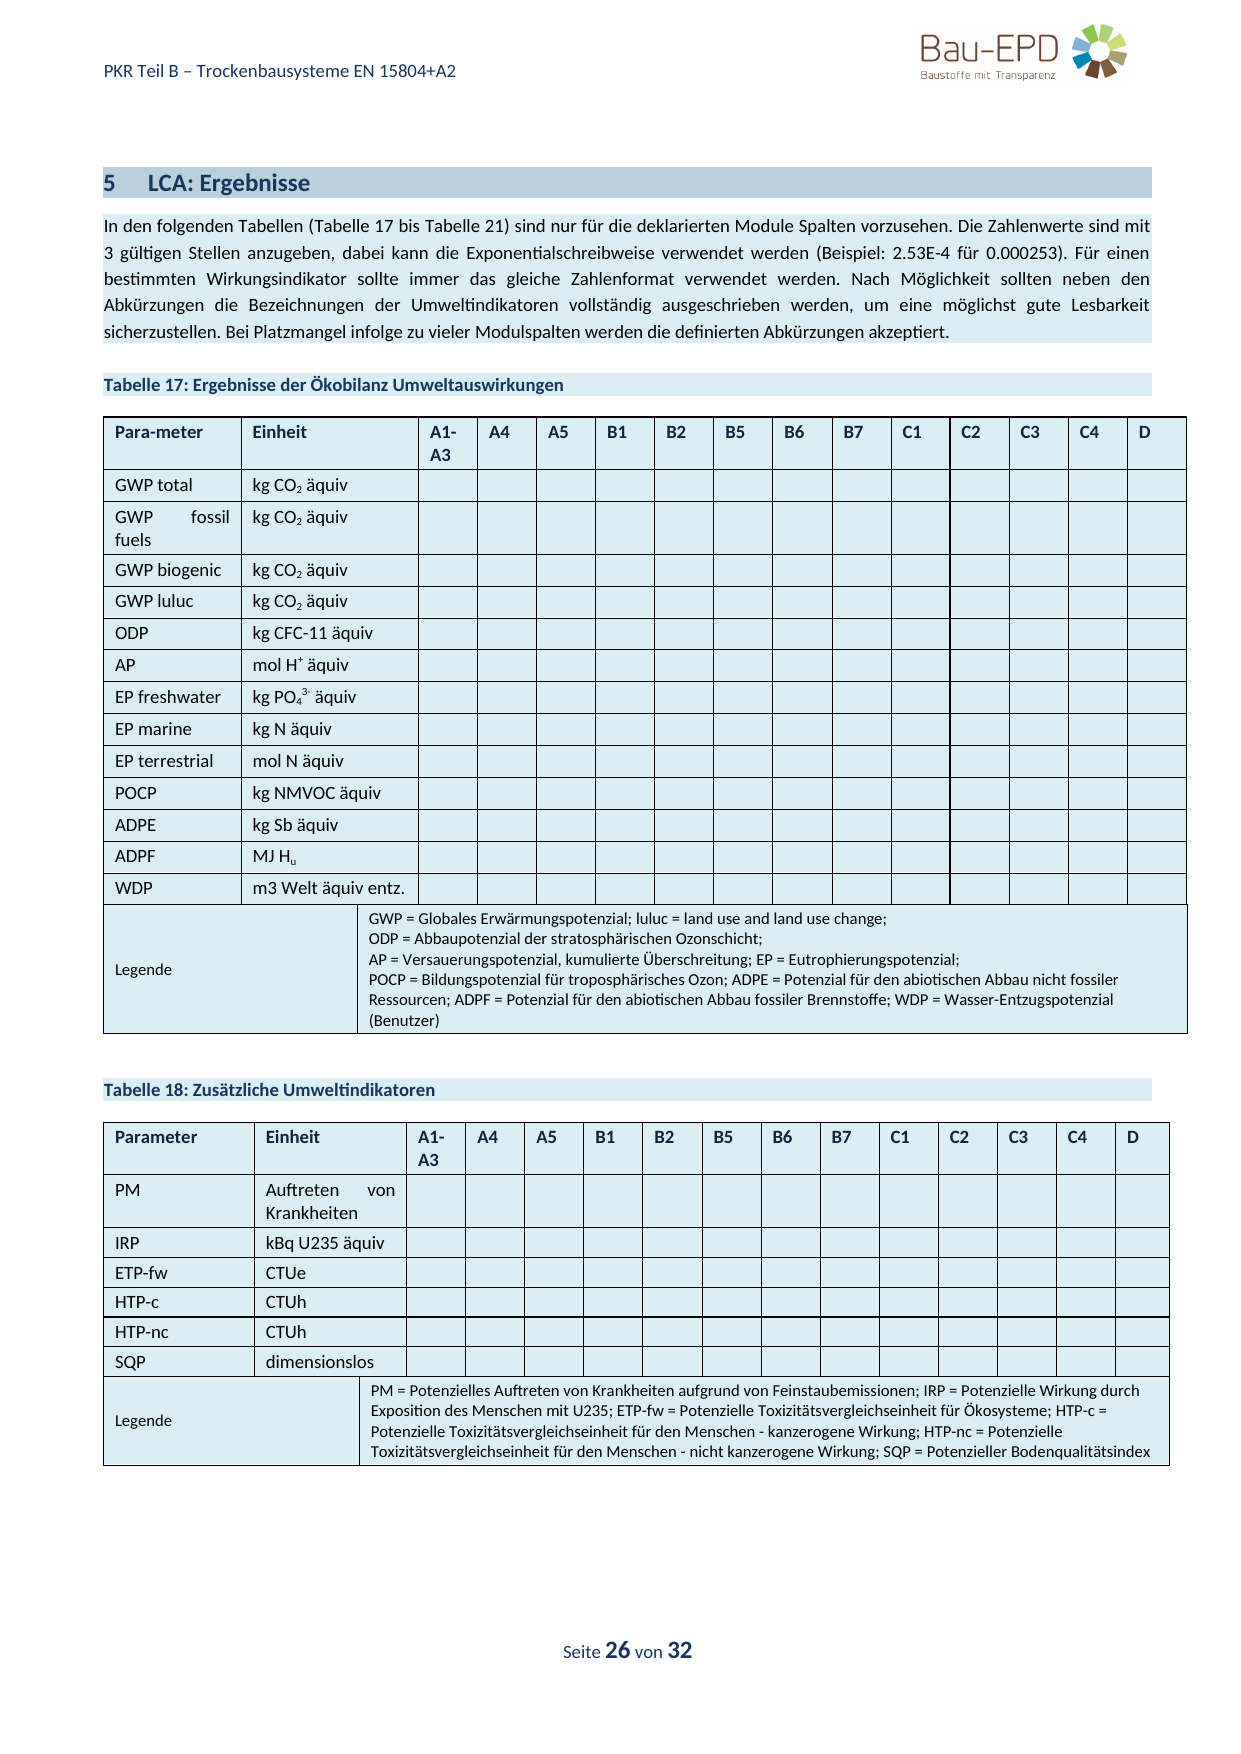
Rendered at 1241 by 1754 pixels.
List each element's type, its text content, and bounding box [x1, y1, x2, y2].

table_cell [1057, 1175, 1115, 1227]
table_cell [419, 778, 477, 809]
table_cell [537, 874, 595, 904]
table_cell [584, 1258, 642, 1287]
table_header C4 [1069, 418, 1127, 469]
table_cell [596, 778, 654, 809]
table_cell Auftreten von Krankheiten [255, 1175, 406, 1227]
table_cell [1128, 619, 1186, 649]
table_cell [596, 619, 654, 649]
table_cell IRP [104, 1228, 254, 1257]
table_cell kg CO2 äquiv [242, 587, 418, 617]
table_cell [1116, 1175, 1169, 1227]
table_cell [525, 1258, 583, 1287]
table_cell [1128, 714, 1186, 745]
table_cell [1010, 650, 1068, 681]
table_header C1 [880, 1123, 938, 1174]
table_cell [939, 1288, 997, 1316]
table_cell [584, 1288, 642, 1316]
table_cell [584, 1175, 642, 1227]
table_cell [1116, 1288, 1169, 1316]
table_cell [1128, 874, 1186, 904]
table_cell [833, 470, 891, 501]
table_header Einheit [255, 1123, 406, 1174]
table_cell [773, 746, 832, 777]
table_header A4 [478, 418, 536, 469]
table_cell [419, 682, 477, 713]
table_cell [714, 778, 772, 809]
table_cell EP terrestrial [104, 746, 241, 777]
table_header B6 [773, 418, 832, 469]
table_cell [1069, 778, 1127, 809]
table_cell mol N äquiv [242, 746, 418, 777]
table_cell kBq U235 äquiv [255, 1228, 406, 1257]
table_cell ADPE [104, 810, 241, 841]
table_cell kg CO2 äquiv [242, 555, 418, 586]
table_header A1-A3 [419, 418, 477, 469]
table_cell [1069, 682, 1127, 713]
table_cell [1116, 1318, 1169, 1346]
table_cell [596, 502, 654, 554]
table_cell [1128, 842, 1186, 872]
table_cell [584, 1318, 642, 1346]
table_cell [1128, 778, 1186, 809]
table_header A5 [525, 1123, 583, 1174]
table_cell [1128, 650, 1186, 681]
table_cell [419, 810, 477, 841]
table_cell GWP luluc [104, 587, 241, 617]
table_cell [1069, 502, 1127, 554]
table_cell [714, 810, 772, 841]
table_cell [596, 682, 654, 713]
table_cell [1057, 1347, 1115, 1376]
table_cell [1010, 587, 1068, 617]
table_cell [1010, 874, 1068, 904]
table_cell [1010, 714, 1068, 745]
table_cell [939, 1347, 997, 1376]
table_cell [1010, 842, 1068, 872]
table_cell [833, 746, 891, 777]
table_header D [1128, 418, 1186, 469]
table_cell [407, 1228, 465, 1257]
table_cell [1069, 470, 1127, 501]
table_cell [537, 778, 595, 809]
table_cell [1057, 1288, 1115, 1316]
table_cell GWP = Globales Erwärmungspotenzial; luluc = land use and land use change; ODP = Abbaupotenzial der stratosphärischen Ozonschicht; AP = Versauerungspotenzial, kumulierte Überschreitung; EP = Eutrophierungspotenzial; POCP = Bildungspotenzial für troposphärisches Ozon; ADPE = Potenzial für den abiotischen Abbau nicht fossiler Ressourcen; ADPF = Potenzial für den abiotischen Abbau fossiler Brennstoffe; WDP = Wasser-Entzugspotenzial (Benutzer) [358, 905, 1187, 1033]
table_cell [537, 650, 595, 681]
table_cell [478, 746, 536, 777]
table_header B2 [643, 1123, 702, 1174]
table_cell [714, 470, 772, 501]
table_cell [596, 650, 654, 681]
table_cell [703, 1318, 761, 1346]
table_cell [525, 1228, 583, 1257]
table_cell [951, 778, 1009, 809]
table_cell [1010, 778, 1068, 809]
table_cell [762, 1318, 820, 1346]
table_cell [419, 714, 477, 745]
table_header B1 [596, 418, 654, 469]
table_cell [655, 842, 713, 872]
table_cell [655, 502, 713, 554]
table_cell [714, 650, 772, 681]
table_cell [833, 650, 891, 681]
table_cell [407, 1347, 465, 1376]
table_cell [537, 842, 595, 872]
table_cell [466, 1175, 524, 1227]
table_cell [939, 1258, 997, 1287]
table_cell [596, 587, 654, 617]
table_cell [419, 619, 477, 649]
table_cell [1010, 810, 1068, 841]
table_cell [892, 502, 949, 554]
table_cell GWP total [104, 470, 241, 501]
table_cell [773, 555, 832, 586]
subtitle LCA: Ergebnisse [103, 167, 1152, 198]
table_cell [1128, 587, 1186, 617]
table_cell [478, 714, 536, 745]
table_cell [833, 682, 891, 713]
table_header B7 [833, 418, 891, 469]
table_cell [892, 470, 949, 501]
table_cell [773, 874, 832, 904]
table_cell [1010, 746, 1068, 777]
table_cell [773, 470, 832, 501]
table_header D [1116, 1123, 1169, 1174]
table_cell [821, 1258, 879, 1287]
table_cell [892, 842, 949, 872]
table_cell [1069, 714, 1127, 745]
table_cell WDP [104, 874, 241, 904]
table_cell [951, 714, 1009, 745]
text Tabelle 17: Ergebnisse der Ökobilanz Umweltauswirkungen [103, 373, 1152, 396]
table_cell [478, 502, 536, 554]
table_cell [537, 682, 595, 713]
table_cell [1010, 619, 1068, 649]
table_header A5 [537, 418, 595, 469]
table_cell [525, 1288, 583, 1316]
table_cell [655, 746, 713, 777]
table_cell [833, 842, 891, 872]
table_cell PM = Potenzielles Auftreten von Krankheiten aufgrund von Feinstaubemissionen; IRP = Potenzielle Wirkung durch Exposition des Menschen mit U235; ETP-fw = Potenzielle Toxizitätsvergleichseinheit für Ökosysteme; HTP-c = Potenzielle Toxizitätsvergleichseinheit für den Menschen - kanzerogene Wirkung; HTP-nc = Potenzielle Toxizitätsvergleichseinheit für den Menschen - nicht kanzerogene Wirkung; SQP = Potenzieller Bodenqualitätsindex [360, 1377, 1169, 1464]
table_cell ADPF [104, 842, 241, 872]
table_cell [596, 555, 654, 586]
table_cell [773, 587, 832, 617]
table_header A4 [466, 1123, 524, 1174]
table_cell [537, 714, 595, 745]
table_cell [478, 650, 536, 681]
table_cell [478, 874, 536, 904]
text In den folgenden Tabellen (Tabelle 17 bis Tabelle 21) sind nur für die deklarierten Module Spalten vorzusehen. Die Zahlenwerte sind mit 3 gültigen Stellen anzugeben, dabei kann die Exponentialschreibweise verwendet werden (Beispiel: 2.53E-4 für 0.000253). Für einen bestimmten Wirkungsindikator sollte immer das gleiche Zahlenformat verwendet werden. Nach Möglichkeit sollten neben den Abkürzungen die Bezeichnungen der Umweltindikatoren vollständig ausgeschrieben werden, um eine möglichst gute Lesbarkeit sicherzustellen. Bei Platzmangel infolge zu vieler Modulspalten werden die definierten Abkürzungen akzeptiert. [103, 214, 1152, 343]
table_cell [596, 810, 654, 841]
table_header B2 [655, 418, 713, 469]
table_cell [762, 1288, 820, 1316]
table_cell [1010, 502, 1068, 554]
table_cell [951, 470, 1009, 501]
table_cell HTP-c [104, 1288, 254, 1316]
table_cell [466, 1288, 524, 1316]
table_cell kg PO43- äquiv [242, 682, 418, 713]
table_cell [584, 1347, 642, 1376]
table_cell [1116, 1258, 1169, 1287]
table_header B5 [714, 418, 772, 469]
table_cell GWP biogenic [104, 555, 241, 586]
table_cell kg CO2 äquiv [242, 470, 418, 501]
table_cell [821, 1347, 879, 1376]
table_cell [892, 682, 949, 713]
table_cell [643, 1228, 702, 1257]
table_cell [951, 619, 1009, 649]
table_cell [525, 1347, 583, 1376]
table_cell [478, 810, 536, 841]
table_cell [537, 555, 595, 586]
table_cell [466, 1318, 524, 1346]
table_cell [821, 1288, 879, 1316]
table_header C4 [1057, 1123, 1115, 1174]
table_cell [407, 1175, 465, 1227]
table_cell [833, 619, 891, 649]
table_cell [537, 810, 595, 841]
table_cell [655, 619, 713, 649]
table_cell [584, 1228, 642, 1257]
table_cell [466, 1258, 524, 1287]
table_cell CTUh [255, 1288, 406, 1316]
table_header B5 [703, 1123, 761, 1174]
table_cell [537, 470, 595, 501]
table_cell [880, 1228, 938, 1257]
table_cell [951, 650, 1009, 681]
table_header B6 [762, 1123, 820, 1174]
table_cell [655, 810, 713, 841]
table_header A1-A3 [407, 1123, 465, 1174]
table_cell [525, 1318, 583, 1346]
picture [913, 22, 1130, 82]
table_cell [537, 619, 595, 649]
table_cell [1069, 842, 1127, 872]
table_cell [762, 1228, 820, 1257]
table_cell [998, 1258, 1056, 1287]
table_cell [714, 874, 772, 904]
table_cell [1128, 555, 1186, 586]
table_cell [773, 650, 832, 681]
table_header Parameter [104, 1123, 254, 1174]
table_cell PM [104, 1175, 254, 1227]
table_cell [833, 874, 891, 904]
table_cell [703, 1288, 761, 1316]
table_cell [833, 502, 891, 554]
table_cell [1069, 619, 1127, 649]
table_cell [714, 842, 772, 872]
table_cell [1069, 587, 1127, 617]
table_cell [1069, 746, 1127, 777]
table_cell [880, 1288, 938, 1316]
table_cell [655, 650, 713, 681]
table_header Einheit [242, 418, 418, 469]
table_cell [1128, 502, 1186, 554]
table_cell [1010, 470, 1068, 501]
table_cell [655, 555, 713, 586]
table_cell [714, 587, 772, 617]
table_cell [762, 1347, 820, 1376]
table_cell [998, 1175, 1056, 1227]
table_cell EP marine [104, 714, 241, 745]
table_cell [762, 1258, 820, 1287]
table_header C3 [998, 1123, 1056, 1174]
table_cell kg N äquiv [242, 714, 418, 745]
table_cell [821, 1175, 879, 1227]
table_cell EP freshwater [104, 682, 241, 713]
table_cell [419, 842, 477, 872]
table_header B7 [821, 1123, 879, 1174]
table_cell [537, 502, 595, 554]
table_cell [1116, 1228, 1169, 1257]
table_cell [821, 1318, 879, 1346]
table_cell [537, 746, 595, 777]
table_cell [892, 650, 949, 681]
table_cell [643, 1318, 702, 1346]
table_cell ETP-fw [104, 1258, 254, 1287]
table_cell [998, 1288, 1056, 1316]
table_cell [703, 1175, 761, 1227]
table_cell [773, 682, 832, 713]
table_cell [892, 555, 949, 586]
table_cell AP [104, 650, 241, 681]
table_cell [939, 1228, 997, 1257]
table_cell [655, 874, 713, 904]
table_header C2 [951, 418, 1009, 469]
table_cell dimensionslos [255, 1347, 406, 1376]
table_cell [880, 1318, 938, 1346]
table_cell [714, 555, 772, 586]
table_header Para-meter [104, 418, 241, 469]
table_cell Legende [104, 1377, 359, 1464]
table_cell kg NMVOC äquiv [242, 778, 418, 809]
table_cell CTUe [255, 1258, 406, 1287]
table_cell [892, 714, 949, 745]
table_cell [714, 682, 772, 713]
table_cell kg CO2 äquiv [242, 502, 418, 554]
table_cell [478, 587, 536, 617]
table_cell [643, 1175, 702, 1227]
table_cell [892, 587, 949, 617]
table_cell [655, 470, 713, 501]
table_cell [939, 1175, 997, 1227]
table_cell kg Sb äquiv [242, 810, 418, 841]
table_cell [1057, 1258, 1115, 1287]
table_cell m3 Welt äquiv entz. [242, 874, 418, 904]
table_cell [892, 810, 949, 841]
table_cell [419, 470, 477, 501]
table_cell [596, 470, 654, 501]
table_cell [655, 778, 713, 809]
table_cell [1128, 682, 1186, 713]
table_cell [537, 587, 595, 617]
table_cell [951, 874, 1009, 904]
table_cell [596, 714, 654, 745]
table_cell [951, 502, 1009, 554]
table_cell [419, 587, 477, 617]
table_cell [762, 1175, 820, 1227]
table_cell [998, 1228, 1056, 1257]
table_cell [1069, 810, 1127, 841]
table_cell ODP [104, 619, 241, 649]
table_cell [655, 714, 713, 745]
table_cell [1057, 1228, 1115, 1257]
table_cell [1010, 555, 1068, 586]
table_cell [821, 1228, 879, 1257]
table_cell [892, 746, 949, 777]
table_cell [951, 555, 1009, 586]
table_cell [596, 842, 654, 872]
table_cell [939, 1318, 997, 1346]
table_cell [714, 746, 772, 777]
table_cell [419, 555, 477, 586]
table_cell [833, 714, 891, 745]
table_cell [643, 1288, 702, 1316]
table_cell [703, 1228, 761, 1257]
table_header B1 [584, 1123, 642, 1174]
text Tabelle 18: Zusätzliche Umweltindikatoren [103, 1078, 1152, 1101]
table_cell [419, 502, 477, 554]
table_cell GWP fossil fuels [104, 502, 241, 554]
table_header C2 [939, 1123, 997, 1174]
table_cell [1069, 650, 1127, 681]
table_cell [833, 810, 891, 841]
table_cell [892, 778, 949, 809]
table_cell Legende [104, 905, 357, 1033]
table_header C3 [1010, 418, 1068, 469]
table_cell [1069, 874, 1127, 904]
table_cell [1128, 746, 1186, 777]
table_cell [880, 1347, 938, 1376]
table_cell [833, 778, 891, 809]
table_cell [478, 470, 536, 501]
table_cell mol H+ äquiv [242, 650, 418, 681]
table_cell HTP-nc [104, 1318, 254, 1346]
table_cell [892, 874, 949, 904]
table_cell [998, 1347, 1056, 1376]
table_cell CTUh [255, 1318, 406, 1346]
table_cell [596, 874, 654, 904]
table_cell [998, 1318, 1056, 1346]
table_cell [703, 1258, 761, 1287]
table_cell [833, 555, 891, 586]
table_cell [407, 1258, 465, 1287]
table_cell SQP [104, 1347, 254, 1376]
table_cell [773, 810, 832, 841]
table_header C1 [892, 418, 949, 469]
table_cell [478, 842, 536, 872]
table_cell [596, 746, 654, 777]
table_cell [951, 746, 1009, 777]
table_cell [478, 682, 536, 713]
table_cell [880, 1258, 938, 1287]
table_cell [419, 746, 477, 777]
table_cell [643, 1258, 702, 1287]
table_cell [525, 1175, 583, 1227]
table_cell [1010, 682, 1068, 713]
table_cell [1069, 555, 1127, 586]
table_cell [951, 587, 1009, 617]
table_cell [1128, 470, 1186, 501]
table_cell [951, 810, 1009, 841]
table_cell [1128, 810, 1186, 841]
table_cell [478, 619, 536, 649]
table_cell [880, 1175, 938, 1227]
table_cell [655, 587, 713, 617]
table_cell [714, 502, 772, 554]
table_cell [407, 1318, 465, 1346]
table_cell [1116, 1347, 1169, 1376]
table_cell [951, 842, 1009, 872]
table_cell [773, 619, 832, 649]
table_cell [643, 1347, 702, 1376]
table_cell [951, 682, 1009, 713]
table_cell [407, 1288, 465, 1316]
table_cell kg CFC-11 äquiv [242, 619, 418, 649]
table_cell [466, 1347, 524, 1376]
table_cell [714, 619, 772, 649]
table_cell [1057, 1318, 1115, 1346]
table_cell [419, 874, 477, 904]
table_cell [478, 778, 536, 809]
table_cell [773, 842, 832, 872]
table_cell [478, 555, 536, 586]
table_cell [714, 714, 772, 745]
table_cell [773, 714, 832, 745]
table_cell MJ Hu [242, 842, 418, 872]
table_cell [833, 587, 891, 617]
table_cell [419, 650, 477, 681]
table_cell [773, 778, 832, 809]
table_cell [655, 682, 713, 713]
table_cell [892, 619, 949, 649]
table_cell POCP [104, 778, 241, 809]
table_cell [703, 1347, 761, 1376]
table_cell [466, 1228, 524, 1257]
table_cell [773, 502, 832, 554]
